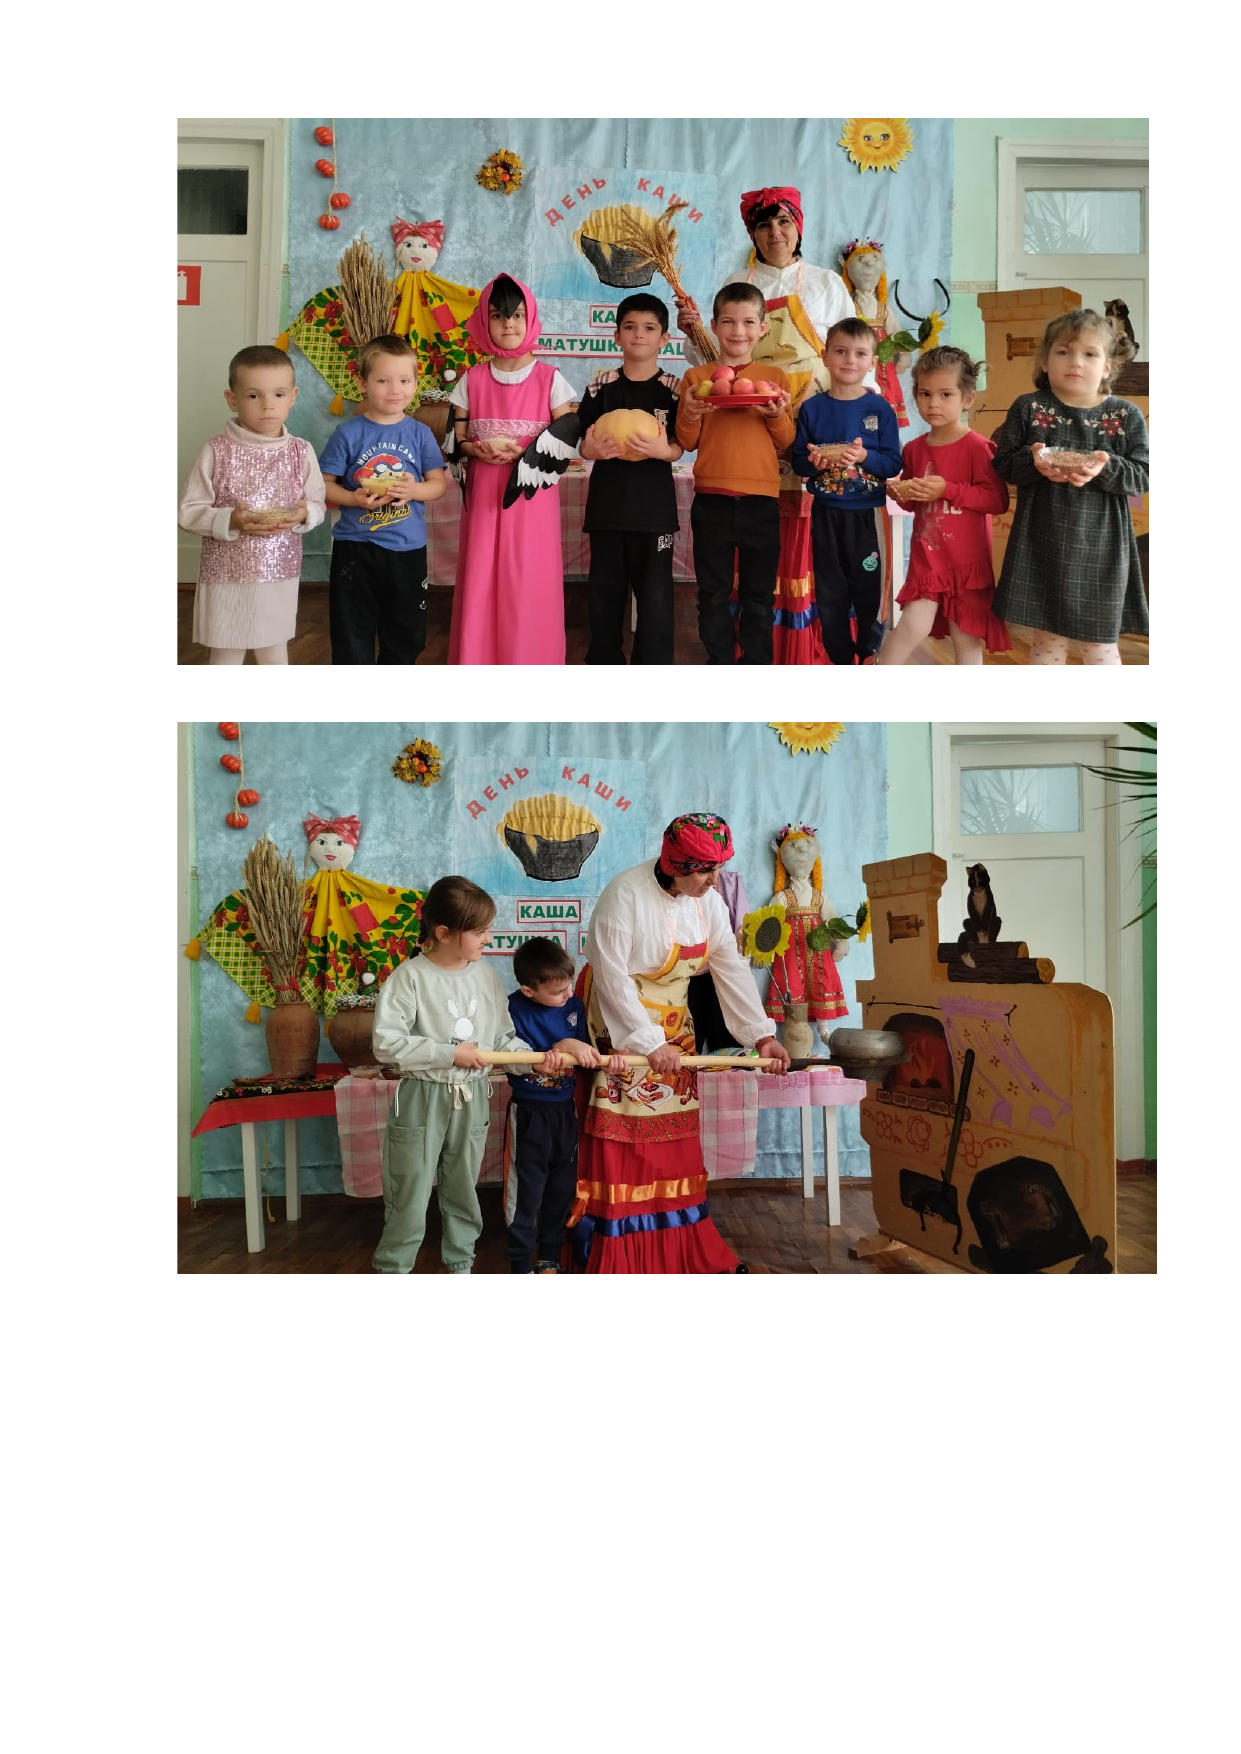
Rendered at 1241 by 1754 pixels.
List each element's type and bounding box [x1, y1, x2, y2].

picture [177, 722, 1157, 1274]
picture [177, 118, 1149, 665]
